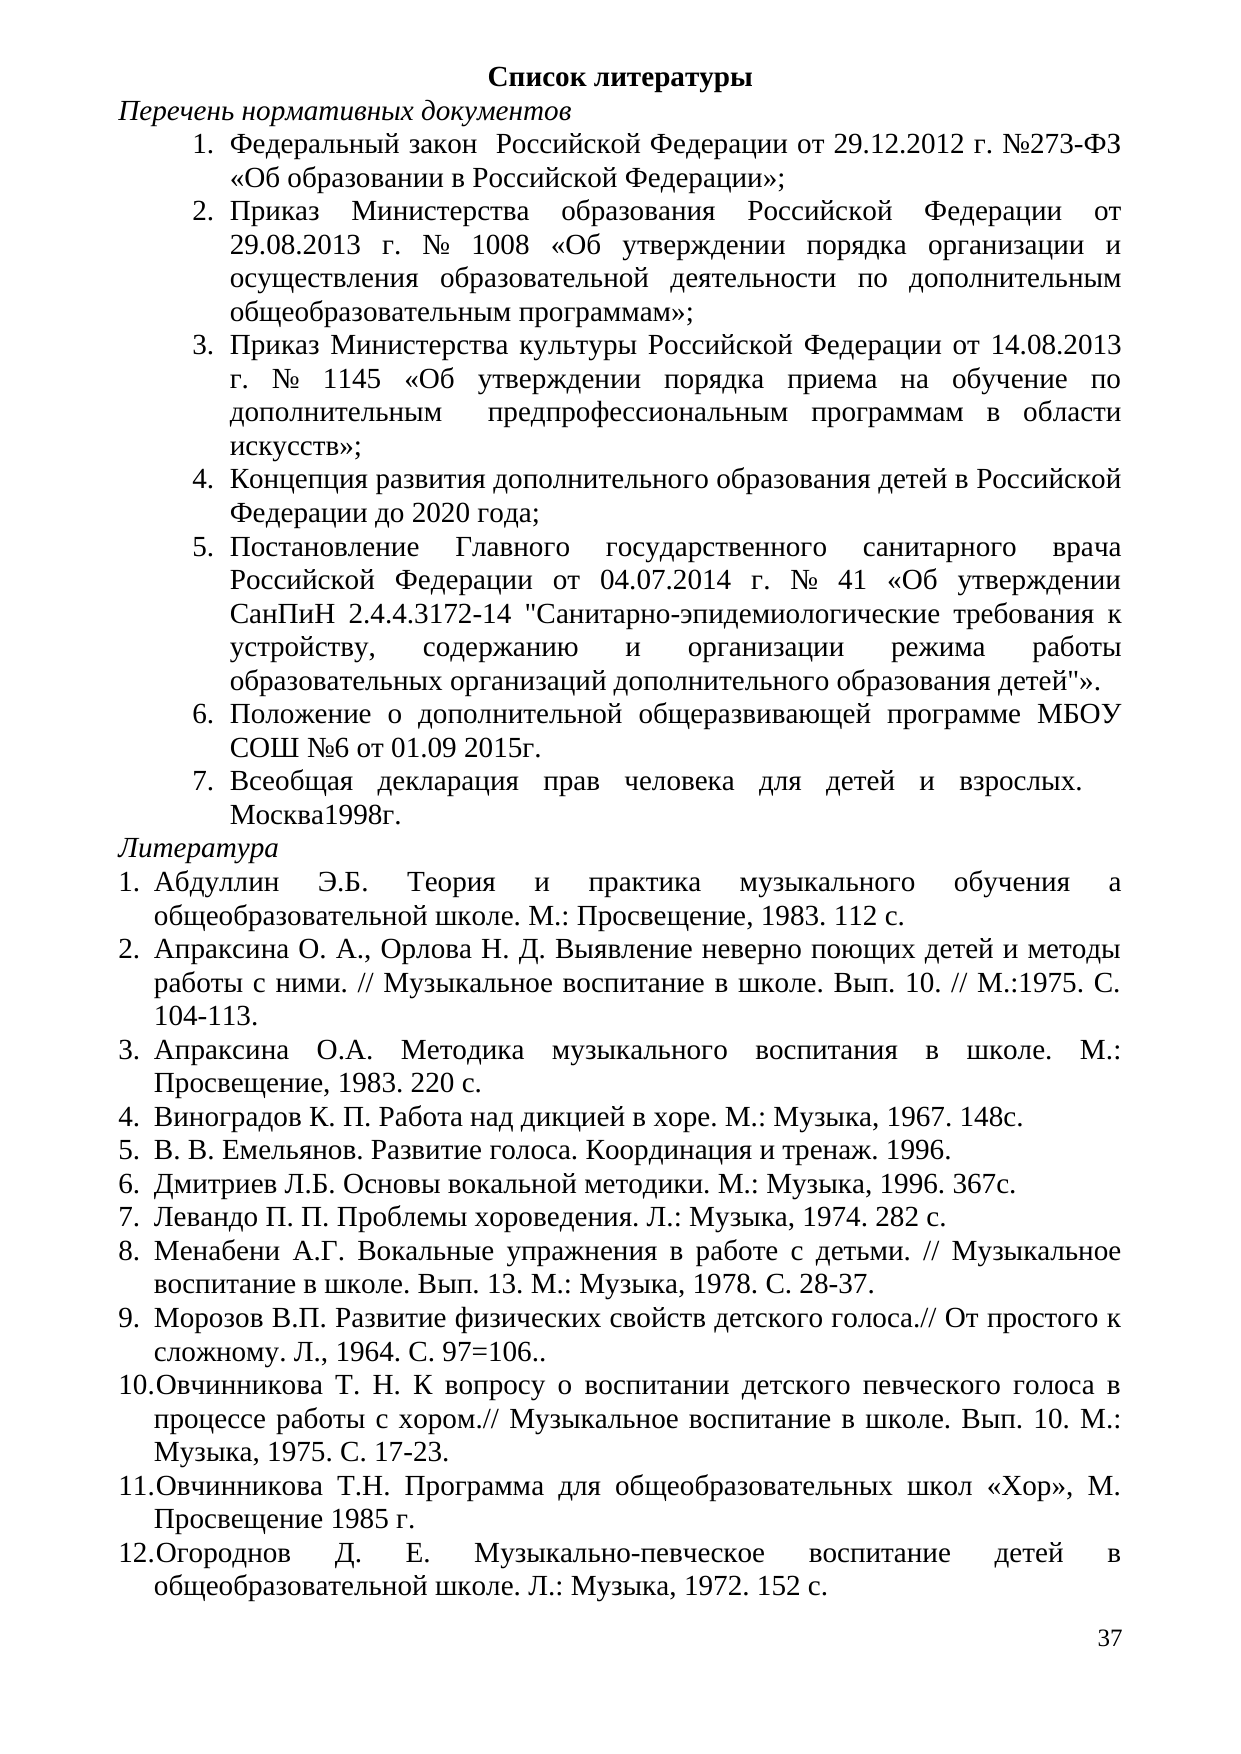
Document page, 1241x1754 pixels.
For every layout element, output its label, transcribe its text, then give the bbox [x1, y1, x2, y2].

text Литература [118, 831, 1122, 864]
text Перечень нормативных документов [118, 93, 1122, 126]
list Овчинникова Т.Н. Программа для общеобразовательных школ «Хор», М. Просвещение 1985 г. [118, 1468, 1122, 1535]
list Приказ Министерства культуры Российской Федерации от 14.08.2013 г. № 1145 «Об утверждении порядка приема на обучение по дополнительным предпрофессиональным программам в области искусств»; [192, 327, 1122, 462]
list В. В. Емельянов. Развитие голоса. Координация и тренаж. 1996. [118, 1132, 1122, 1166]
list Апраксина О.А. Методика музыкального воспитания в школе. М.: Просвещение, 1983. 220 с. [118, 1032, 1122, 1099]
list Огороднов Д. Е. Музыкально-певческое воспитание детей в общеобразовательной школе. Л.: Музыка, 1972. 152 с. [118, 1535, 1122, 1602]
list Апраксина О. А., Орлова Н. Д. Выявление неверно поющих детей и методы работы с ними. // Музыкальное воспитание в школе. Вып. 10. // М.:1975. С. 104-113. [118, 931, 1122, 1032]
list Абдуллин Э.Б. Теория и практика музыкального обучения а общеобразовательной школе. М.: Просвещение, 1983. 112 с. [118, 864, 1122, 931]
text Список литературы [118, 59, 1122, 93]
list Постановление Главного государственного санитарного врача Российской Федерации от 04.07.2014 г. № 41 «Об утверждении СанПиН 2.4.4.3172-14 "Санитарно-эпидемиологические требования к устройству, содержанию и организации режима работы образовательных организаций дополнительного образования детей"». [192, 529, 1122, 696]
list Менабени А.Г. Вокальные упражнения в работе с детьми. // Музыкальное воспитание в школе. Вып. 13. М.: Музыка, 1978. С. 28-37. [118, 1233, 1122, 1300]
list Приказ Министерства образования Российской Федерации от 29.08.2013 г. № 1008 «Об утверждении порядка организации и осуществления образовательной деятельности по дополнительным общеобразовательным программам»; [192, 193, 1122, 327]
list Овчинникова Т. Н. К вопросу о воспитании детского певческого голоса в процессе работы с хором.// Музыкальное воспитание в школе. Вып. 10. М.: Музыка, 1975. С. 17-23. [118, 1367, 1122, 1468]
list Морозов В.П. Развитие физических свойств детского голоса.// От простого к сложному. Л., 1964. С. 97=106.. [118, 1300, 1122, 1367]
list Положение о дополнительной общеразвивающей программе МБОУ СОШ №6 от 01.09 2015г. [192, 696, 1122, 763]
list Федеральный закон Российской Федерации от 29.12.2012 г. №273-ФЗ «Об образовании в Российской Федерации»; [192, 126, 1122, 193]
list Левандо П. П. Проблемы хороведения. Л.: Музыка, 1974. 282 с. [118, 1199, 1122, 1233]
list Дмитриев Л.Б. Основы вокальной методики. М.: Музыка, 1996. 367с. [118, 1166, 1122, 1199]
list Всеобщая декларация прав человека для детей и взрослых. Москва1998г. [192, 763, 1122, 831]
list Виноградов К. П. Работа над дикцией в хоре. М.: Музыка, 1967. 148с. [118, 1099, 1122, 1132]
list Концепция развития дополнительного образования детей в Российской Федерации до 2020 года; [192, 462, 1122, 529]
